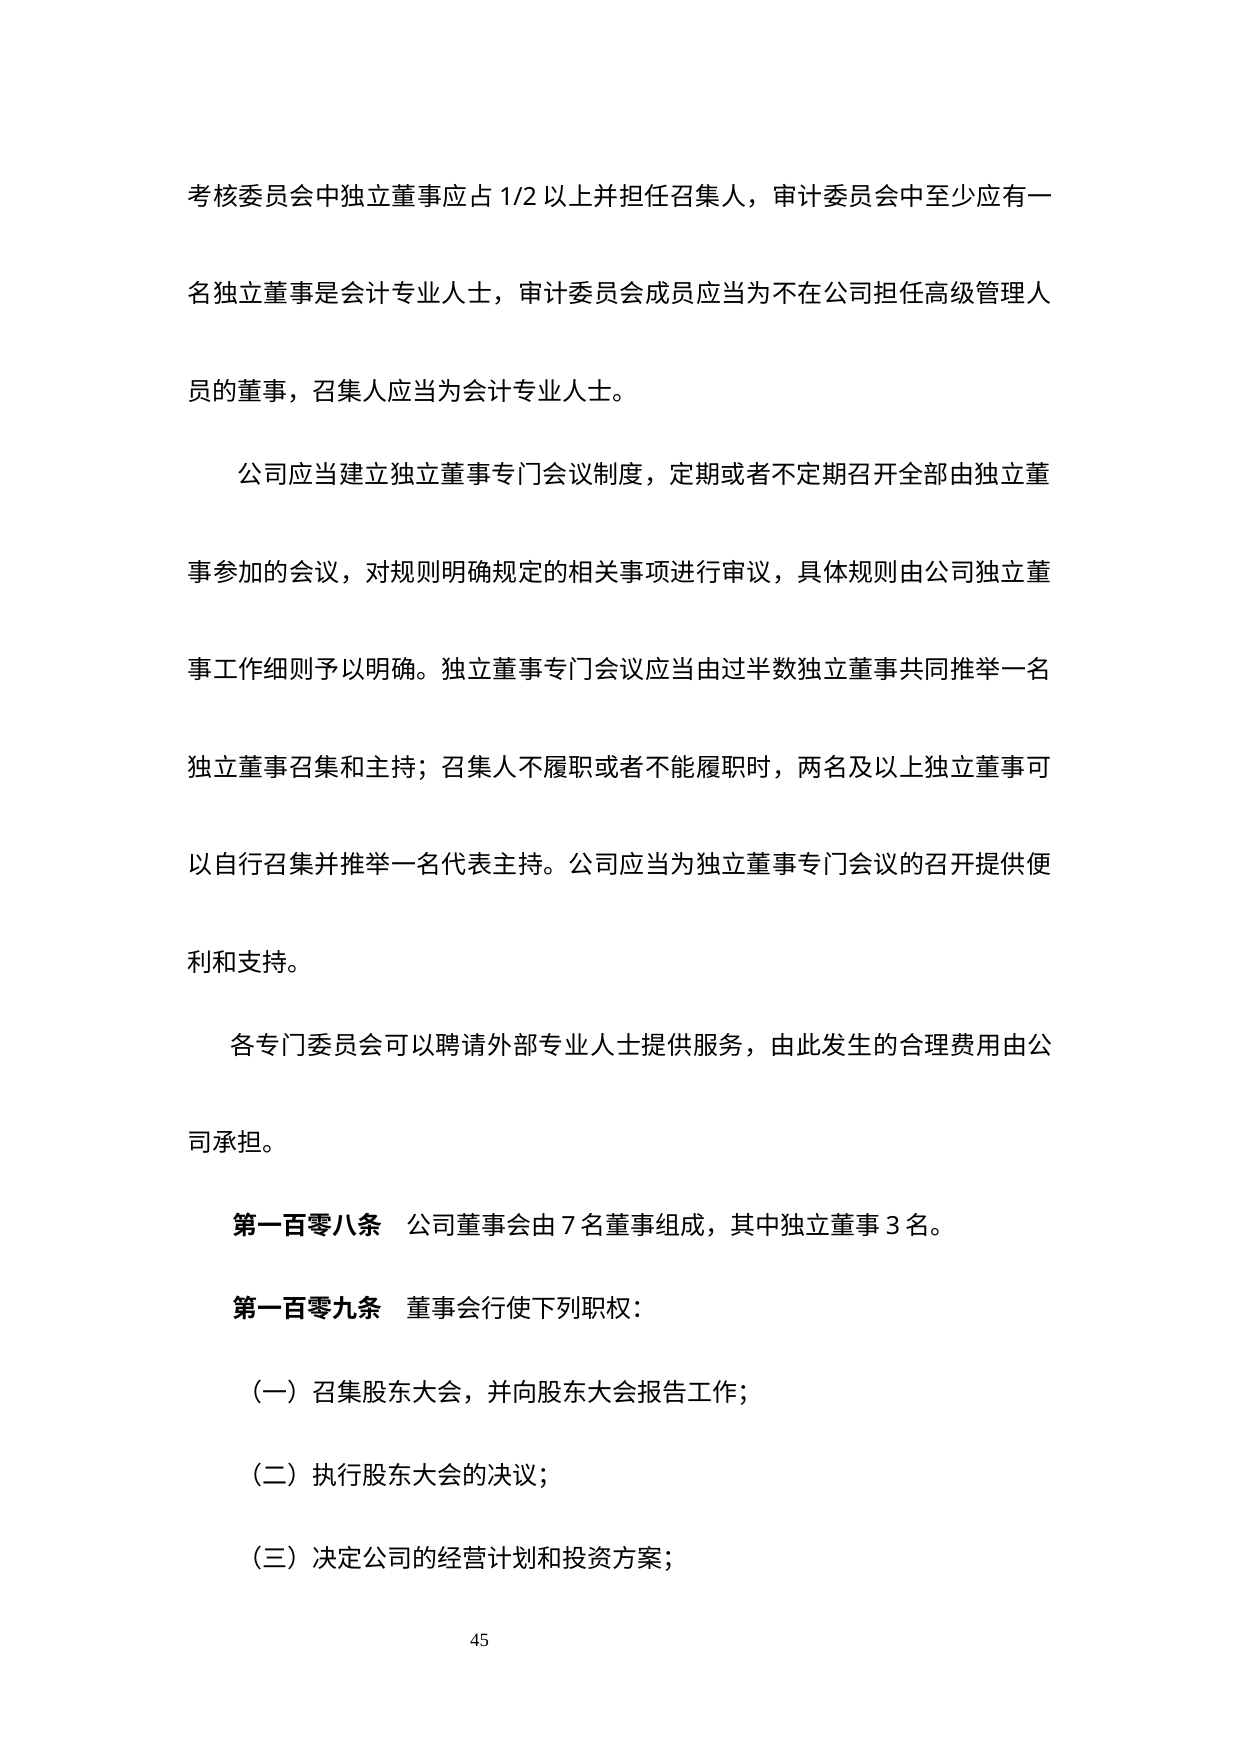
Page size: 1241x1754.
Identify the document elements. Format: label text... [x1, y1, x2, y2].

text （一）召集股东大会，并向股东大会报告工作； [187, 1358, 1053, 1423]
text 各专门委员会可以聘请外部专业人士提供服务，由此发生的合理费用由公司承担。 [187, 1011, 1053, 1173]
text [187, 162, 1053, 422]
text 公司应当建立独立董事专门会议制度，定期或者不定期召开全部由独立董事参加的会议，对规则明确规定的相关事项进行审议，具体规则由公司独立董事工作细则予以明确。独立董事专门会议应当由过半数独立董事共同推举一名独立董事召集和主持；召集人不履职或者不能履职时，两名及以上独立董事可以自行召集并推举一名代表主持。公司应当为独立董事专门会议的召开提供便利和支持。 [187, 440, 1053, 993]
text （三）决定公司的经营计划和投资方案； [187, 1524, 1053, 1589]
list 董事会行使下列职权： [177, 1274, 1053, 1339]
list 公司董事会由7名董事组成，其中独立董事3名。 [177, 1191, 1053, 1256]
text （二）执行股东大会的决议； [187, 1441, 1053, 1506]
